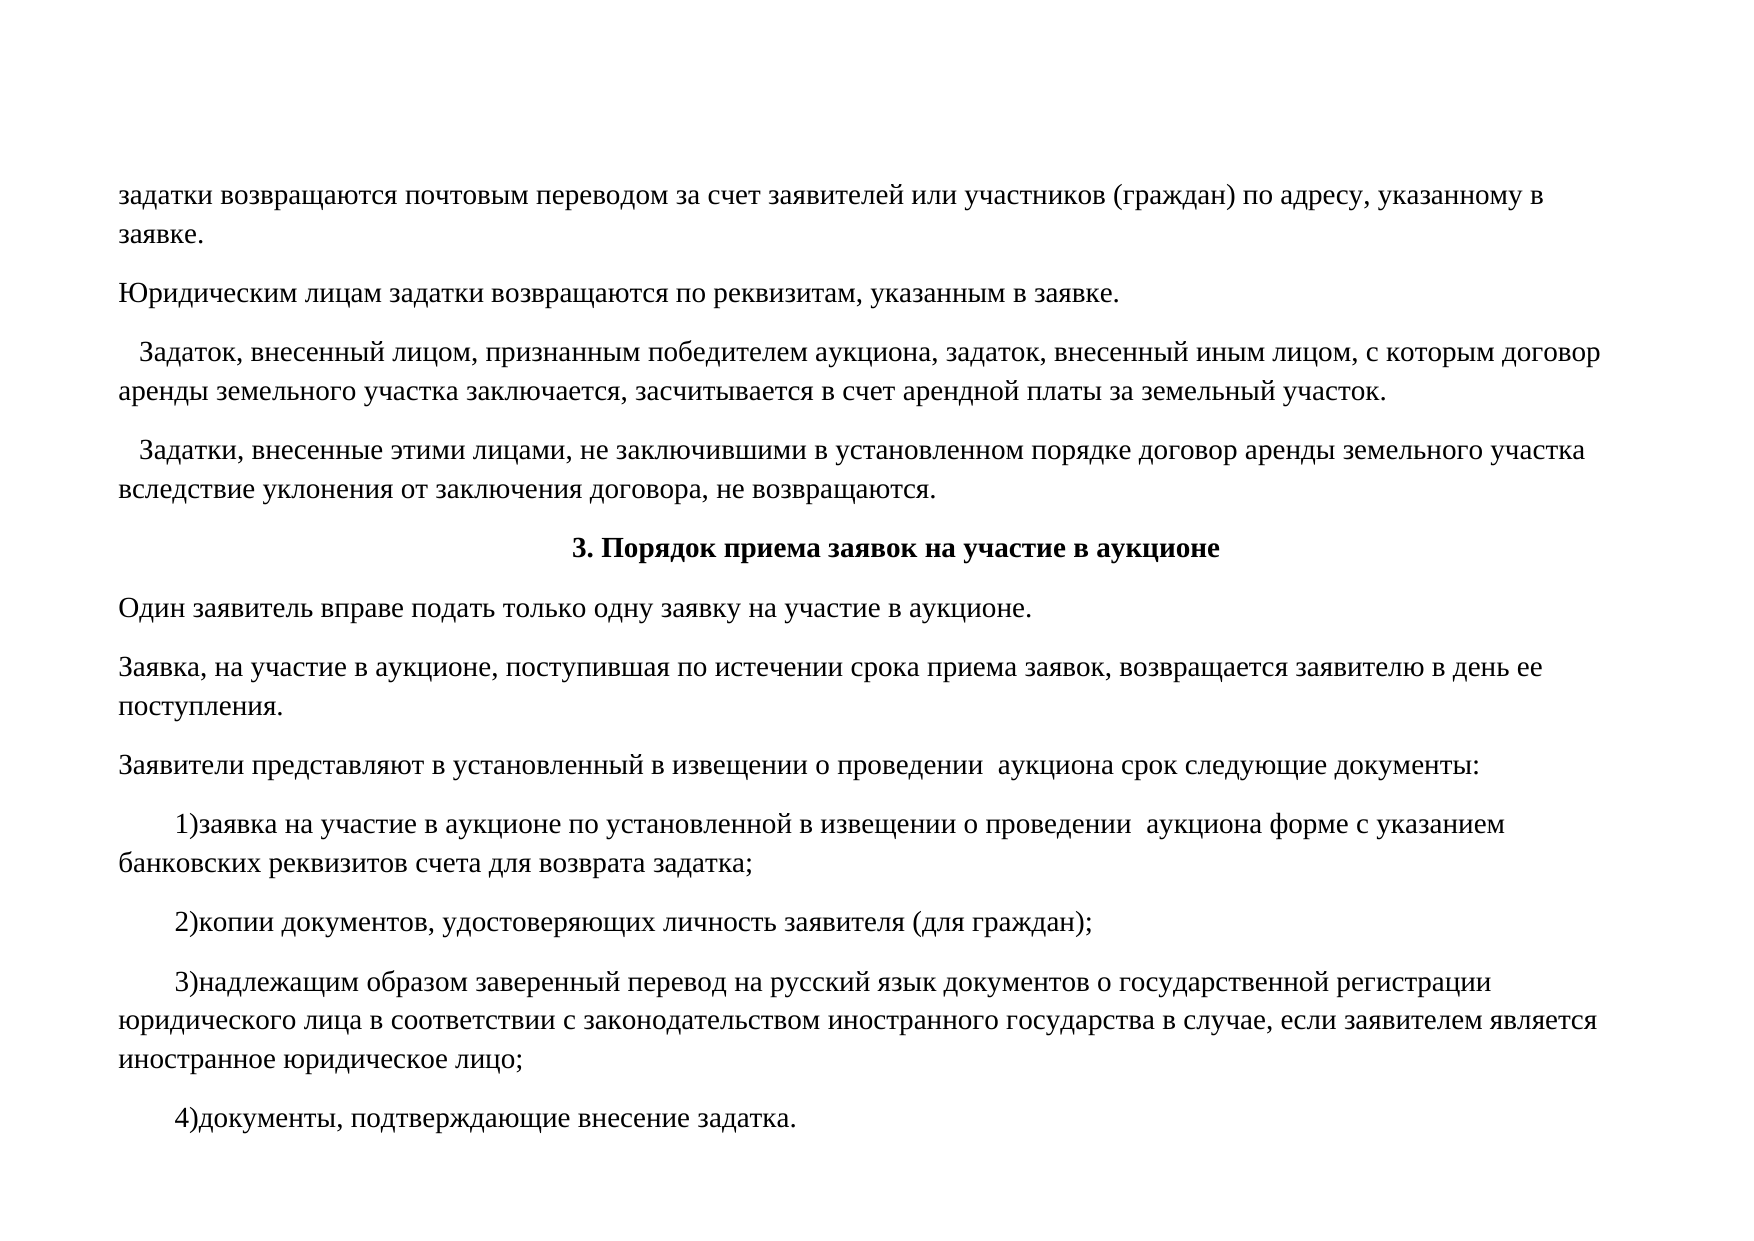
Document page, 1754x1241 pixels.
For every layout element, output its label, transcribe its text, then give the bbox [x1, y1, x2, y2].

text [118, 177, 1609, 249]
text 4)документы, подтверждающие внесение задатка. [118, 1100, 1609, 1134]
text 1)заявка на участие в аукционе по установленной в извещении о проведении аукциона форме с указанием банковских реквизитов счета для возврата задатка; [118, 806, 1609, 878]
text Заявка, на участие в аукционе, поступившая по истечении срока приема заявок, возвращается заявителю в день ее поступления. [118, 649, 1609, 721]
text Задаток, внесенный лицом, признанным победителем аукциона, задаток, внесенный иным лицом, с которым договор аренды земельного участка заключается, засчитывается в счет арендной платы за земельный участок. [118, 334, 1609, 407]
text 3)надлежащим образом заверенный перевод на русский язык документов о государственной регистрации юридического лица в соответствии с законодательством иностранного государства в случае, если заявителем является иностранное юридическое лицо; [118, 964, 1609, 1074]
text Заявители представляют в установленный в извещении о проведении аукциона срок следующие документы: [118, 747, 1609, 781]
text Юридическим лицам задатки возвращаются по реквизитам, указанным в заявке. [118, 275, 1609, 309]
text Задатки, внесенные этими лицами, не заключившими в установленном порядке договор аренды земельного участка вследствие уклонения от заключения договора, не возвращаются. [118, 432, 1609, 504]
text 3. Порядок приема заявок на участие в аукционе [139, 530, 1609, 564]
text 2)копии документов, удостоверяющих личность заявителя (для граждан); [118, 904, 1609, 938]
text Один заявитель вправе подать только одну заявку на участие в аукционе. [118, 590, 1609, 623]
